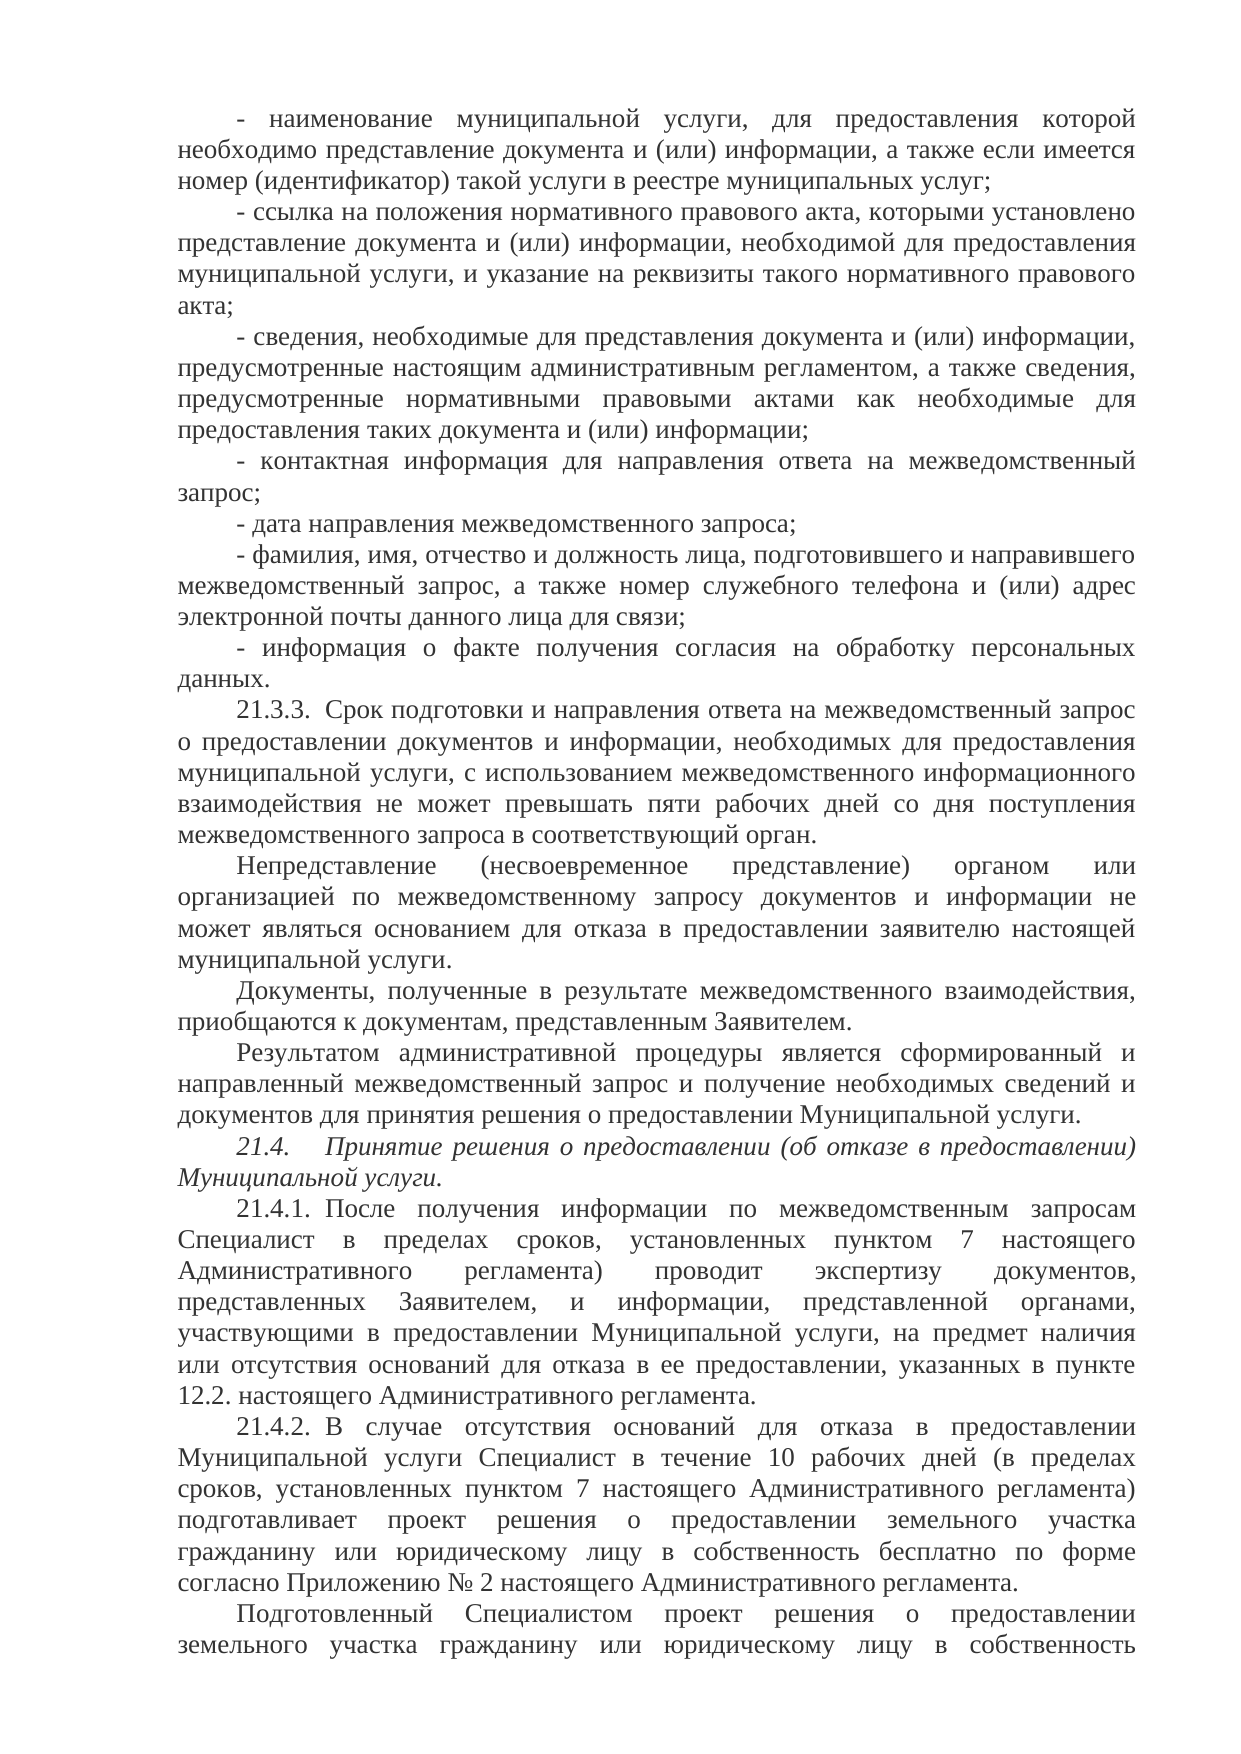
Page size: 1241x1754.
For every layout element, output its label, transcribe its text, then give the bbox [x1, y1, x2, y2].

text 21.4. Принятие решения о предоставлении (об отказе в предоставлении) Муниципальной услуги. [177, 1130, 1137, 1192]
text 21.4.1. После получения информации по межведомственным запросам Специалист в пределах сроков, установленных пунктом 7 настоящего Административного регламента) проводит экспертизу документов, представленных Заявителем, и информации, представленной органами, участвующими в предоставлении Муниципальной услуги, на предмет наличия или отсутствия оснований для отказа в ее предоставлении, указанных в пункте 12.2. настоящего Административного регламента. [177, 1192, 1137, 1410]
text Непредставление (несвоевременное представление) органом или организацией по межведомственному запросу документов и информации не может являться основанием для отказа в предоставлении заявителю настоящей муниципальной услуги. [177, 849, 1137, 974]
text - дата направления межведомственного запроса; [177, 507, 1137, 538]
text - ссылка на положения нормативного правового акта, которыми установлено представление документа и (или) информации, необходимой для предоставления муниципальной услуги, и указание на реквизиты такого нормативного правового акта; [177, 195, 1137, 320]
text - сведения, необходимые для представления документа и (или) информации, предусмотренные настоящим административным регламентом, а также сведения, предусмотренные нормативными правовыми актами как необходимые для предоставления таких документа и (или) информации; [177, 320, 1137, 444]
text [177, 1597, 1137, 1659]
text 21.3.3. Срок подготовки и направления ответа на межведомственный запрос о предоставлении документов и информации, необходимых для предоставления муниципальной услуги, с использованием межведомственного информационного взаимодействия не может превышать пяти рабочих дней со дня поступления межведомственного запроса в соответствующий орган. [177, 694, 1137, 849]
text - наименование муниципальной услуги, для предоставления которой необходимо представление документа и (или) информации, а также если имеется номер (идентификатор) такой услуги в реестре муниципальных услуг; [177, 102, 1137, 195]
text - контактная информация для направления ответа на межведомственный запрос; [177, 444, 1137, 507]
text 21.4.2. В случае отсутствия оснований для отказа в предоставлении Муниципальной услуги Специалист в течение 10 рабочих дней (в пределах сроков, установленных пунктом 7 настоящего Административного регламента) подготавливает проект решения о предоставлении земельного участка гражданину или юридическому лицу в собственность бесплатно по форме согласно Приложению № 2 настоящего Административного регламента. [177, 1410, 1137, 1597]
text - информация о факте получения согласия на обработку персональных данных. [177, 631, 1137, 694]
text Документы, полученные в результате межведомственного взаимодействия, приобщаются к документам, представленным Заявителем. [177, 974, 1137, 1036]
text Результатом административной процедуры является сформированный и направленный межведомственный запрос и получение необходимых сведений и документов для принятия решения о предоставлении Муниципальной услуги. [177, 1036, 1137, 1130]
text - фамилия, имя, отчество и должность лица, подготовившего и направившего межведомственный запрос, а также номер служебного телефона и (или) адрес электронной почты данного лица для связи; [177, 538, 1137, 631]
